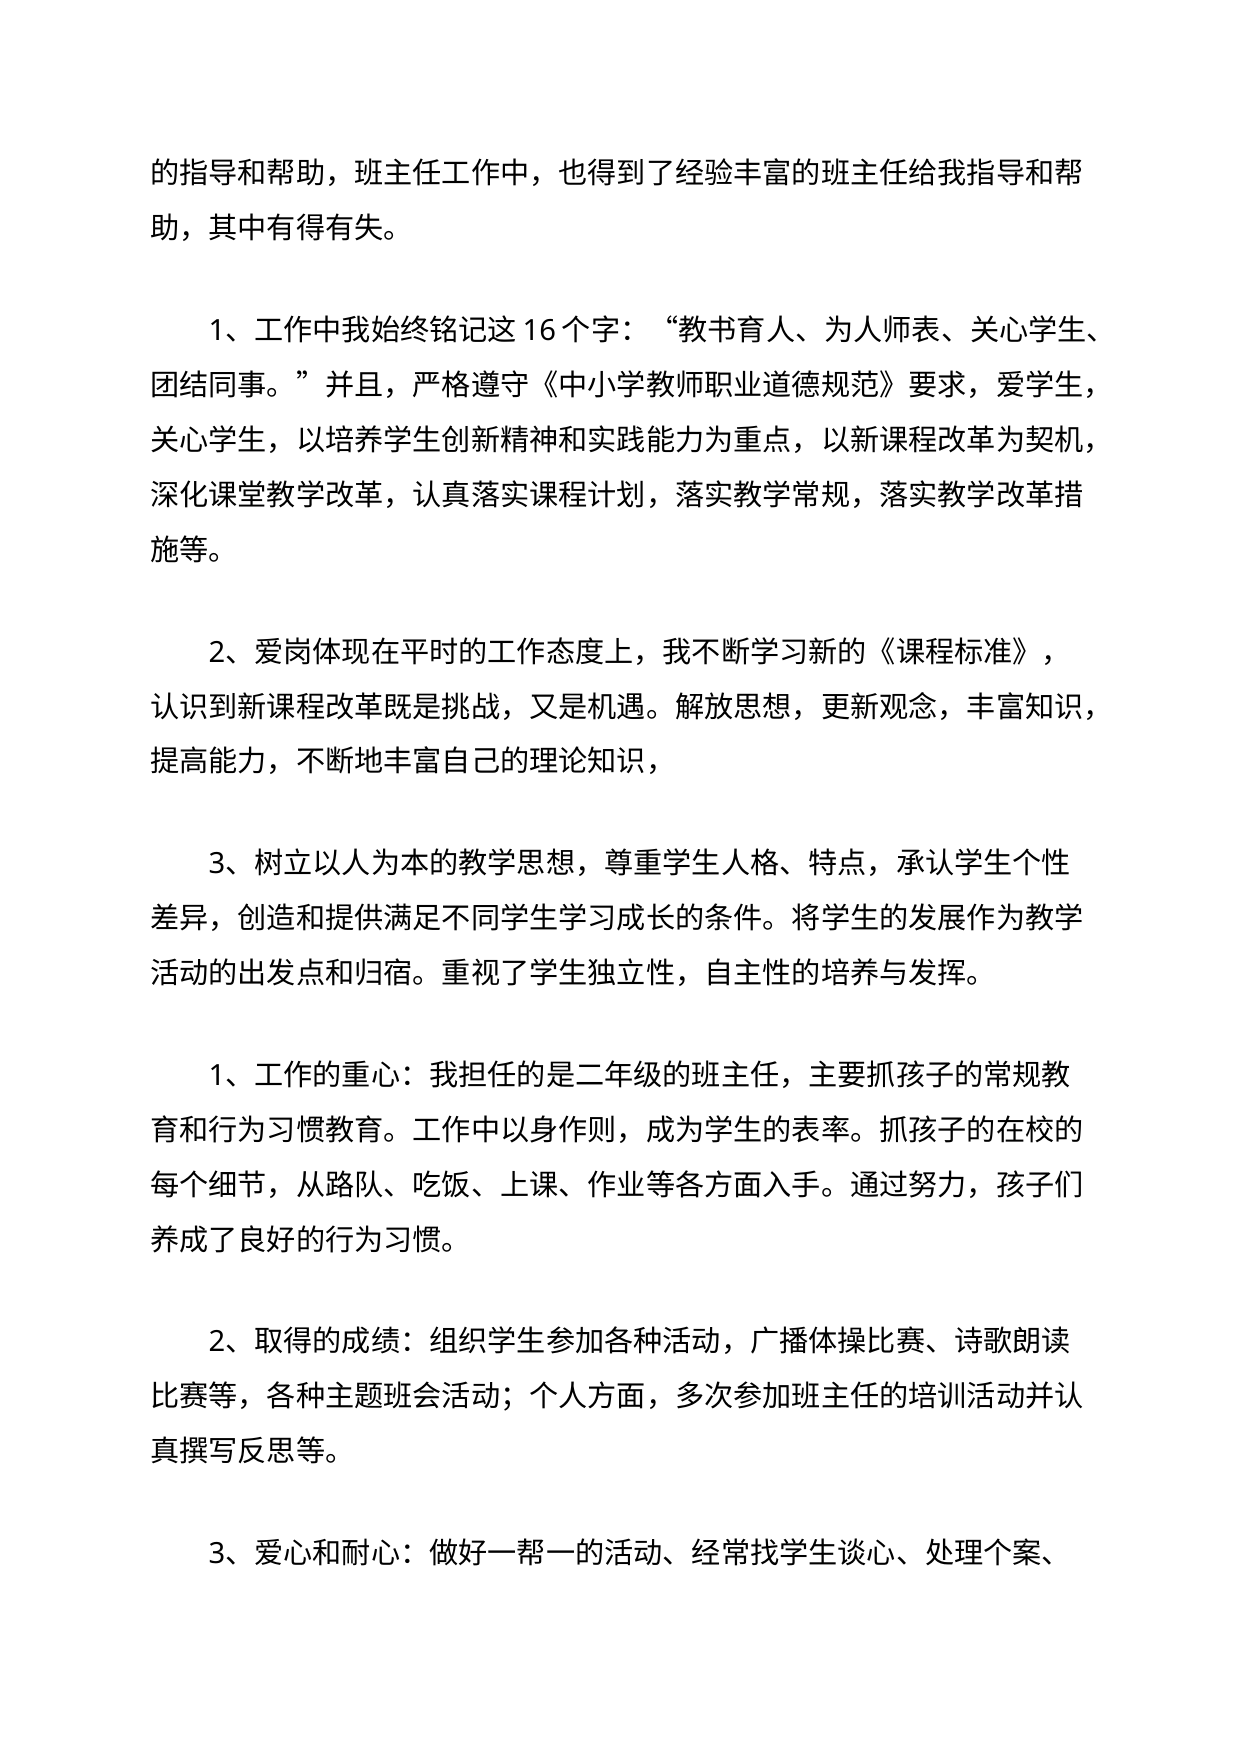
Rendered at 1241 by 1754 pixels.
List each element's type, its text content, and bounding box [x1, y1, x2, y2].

text 2、取得的成绩：组织学生参加各种活动，广播体操比赛、诗歌朗读比赛等，各种主题班会活动；个人方面，多次参加班主任的培训活动并认真撰写反思等。 [150, 1318, 1090, 1470]
text 3、树立以人为本的教学思想，尊重学生人格、特点，承认学生个性差异，创造和提供满足不同学生学习成长的条件。将学生的发展作为教学活动的出发点和归宿。重视了学生独立性，自主性的培养与发挥。 [150, 840, 1090, 992]
text 2、爱岗体现在平时的工作态度上，我不断学习新的《课程标准》，认识到新课程改革既是挑战，又是机遇。解放思想，更新观念，丰富知识，提高能力，不断地丰富自己的理论知识， [150, 628, 1090, 780]
text 1、工作的重心：我担任的是二年级的班主任，主要抓孩子的常规教育和行为习惯教育。工作中以身作则，成为学生的表率。抓孩子的在校的每个细节，从路队、吃饭、上课、作业等各方面入手。通过努力，孩子们养成了良好的行为习惯。 [150, 1051, 1090, 1258]
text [150, 1530, 1090, 1572]
text 1、工作中我始终铭记这16个字：“教书育人、为人师表、关心学生、团结同事。”并且，严格遵守《中小学教师职业道德规范》要求，爱学生，关心学生，以培养学生创新精神和实践能力为重点，以新课程改革为契机，深化课堂教学改革，认真落实课程计划，落实教学常规，落实教学改革措施等。 [150, 307, 1090, 569]
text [150, 150, 1090, 247]
